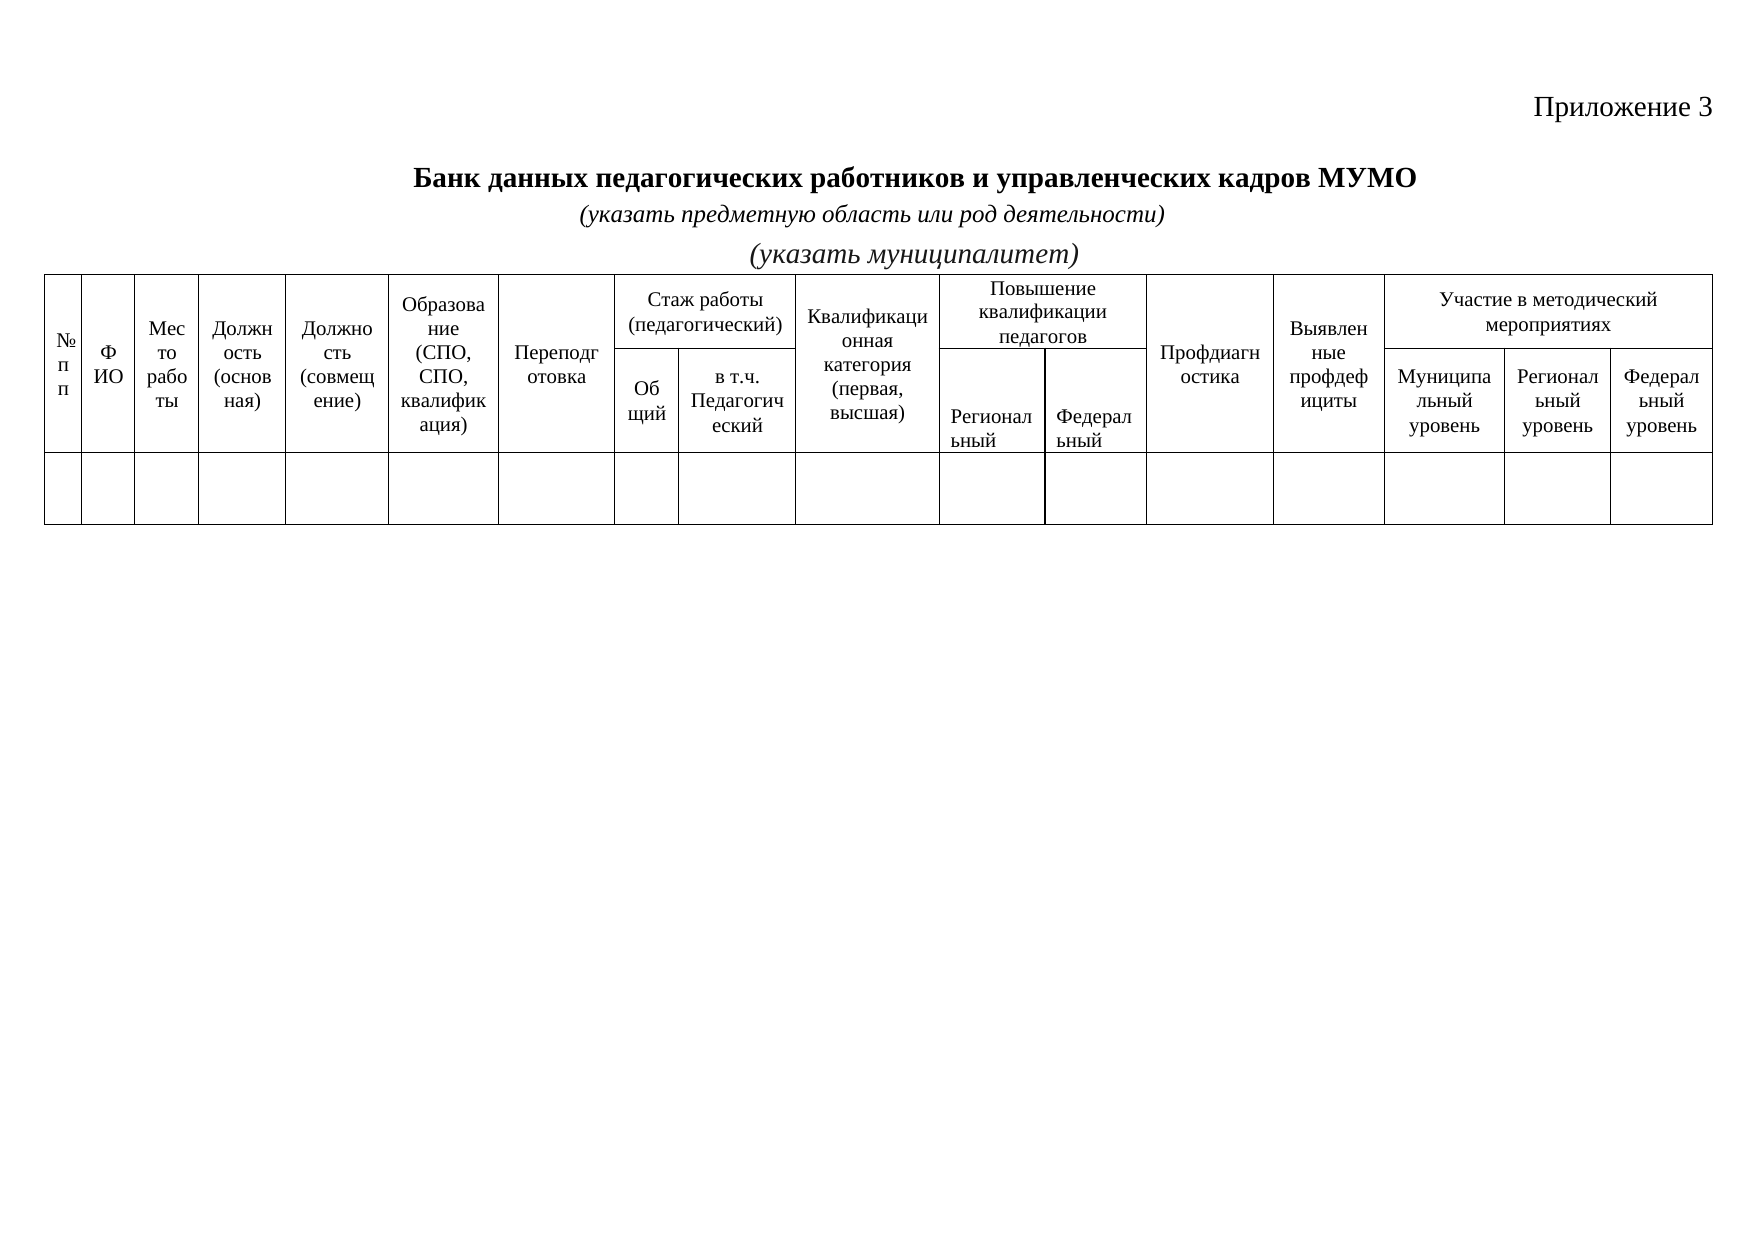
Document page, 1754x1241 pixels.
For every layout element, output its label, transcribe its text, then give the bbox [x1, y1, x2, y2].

table_header Участие в методический мероприятиях [1385, 275, 1712, 348]
table_cell [615, 453, 678, 524]
table_cell [389, 453, 498, 524]
table_cell [1385, 453, 1504, 524]
table_cell [1505, 453, 1610, 524]
table_cell [1147, 453, 1273, 524]
text (указать муниципалитет) [44, 236, 1713, 269]
table_cell Муниципальный уровень [1385, 349, 1504, 452]
table_header Квалификационная категория (первая, высшая) [796, 275, 939, 452]
table_cell [1274, 453, 1384, 524]
table_header Должность (основная) [199, 275, 285, 452]
table_header № пп [45, 275, 81, 452]
table_cell [940, 453, 1044, 524]
table_cell Региональный уровень [1505, 349, 1610, 452]
table_cell Региональный [940, 349, 1044, 452]
table_header Место работы [135, 275, 198, 452]
table_cell Федеральный уровень [1611, 349, 1712, 452]
table_cell [286, 453, 388, 524]
table_cell [45, 453, 81, 524]
table_cell Федеральный [1046, 349, 1146, 452]
table_header Переподготовка [499, 275, 614, 452]
table_cell Общий [615, 349, 678, 452]
text (указать предметную область или род деятельности) [44, 199, 1702, 227]
table_cell [796, 453, 939, 524]
table_header Стаж работы (педагогический) [615, 275, 795, 348]
table_cell [82, 453, 134, 524]
table_cell в т.ч. Педагогический [679, 349, 795, 452]
table_cell [1611, 453, 1712, 524]
text Банк данных педагогических работников и управленческих кадров МУМО [44, 160, 1713, 194]
table_header Должность (совмещение) [286, 275, 388, 452]
table_cell [135, 453, 198, 524]
table_header Выявленные профдефициты [1274, 275, 1384, 452]
table_cell [499, 453, 614, 524]
table_header Повышение квалификации педагогов [940, 275, 1146, 348]
table_cell [199, 453, 285, 524]
table_cell [679, 453, 795, 524]
table_cell [1046, 453, 1146, 524]
table_header Образование (СПО, СПО, квалификация) [389, 275, 498, 452]
table_header ФИО [82, 275, 134, 452]
text Приложение 3 [44, 89, 1713, 122]
table_header Профдиагностика [1147, 275, 1273, 452]
